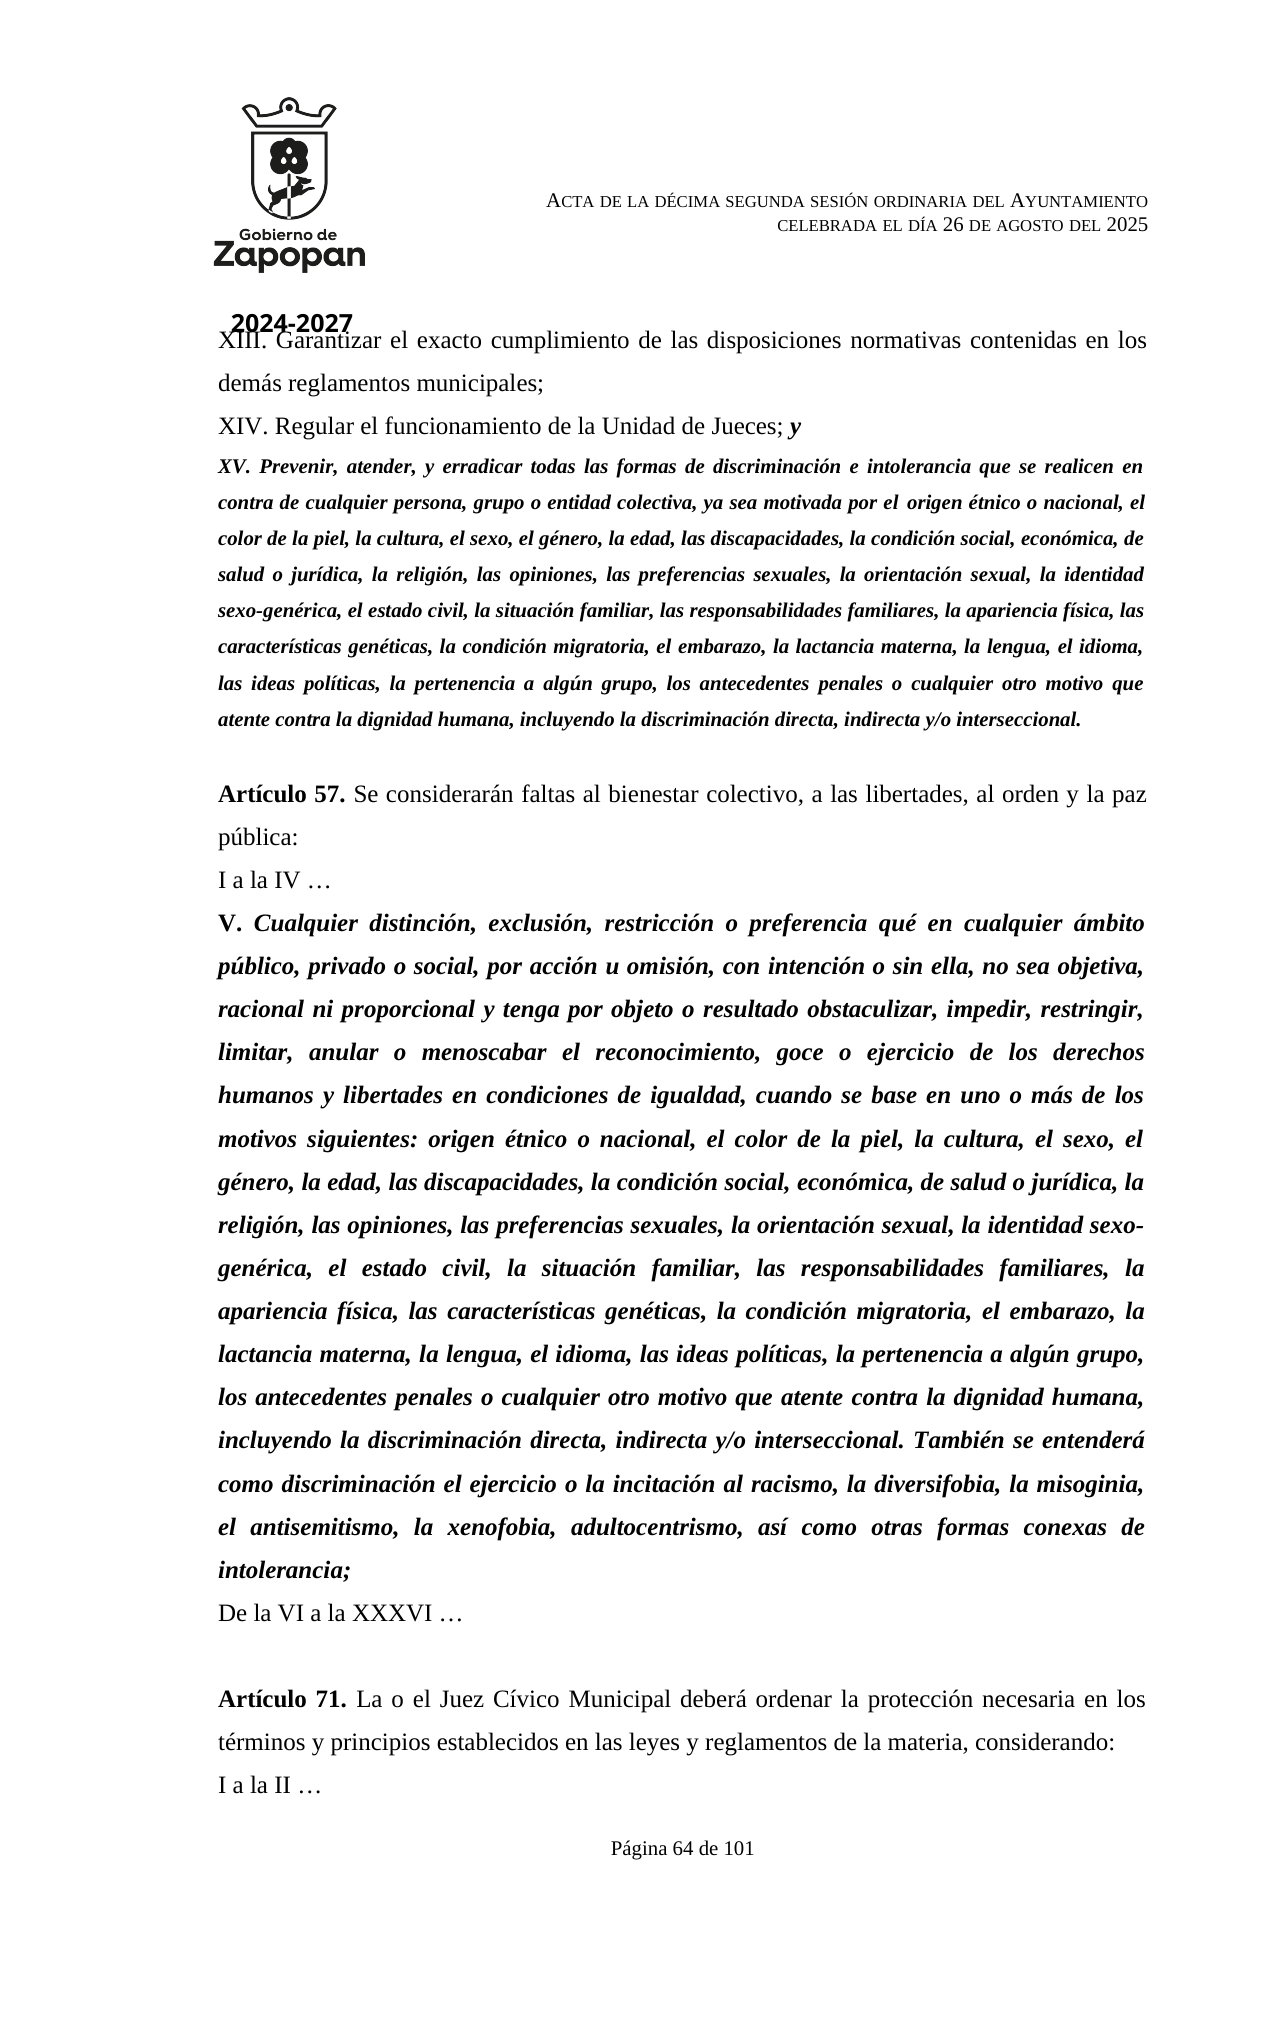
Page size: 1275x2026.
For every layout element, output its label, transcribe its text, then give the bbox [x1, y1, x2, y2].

text V. Cualquier distinción, exclusión, restricción o preferencia qué en cualquier ámbito público, privado o social, por acción u omisión, con intención o sin ella, no sea objetiva, racional ni proporcional y tenga por objeto o resultado obstaculizar, impedir, restringir, limitar, anular o menoscabar el reconocimiento, goce o ejercicio de los derechos humanos y libertades en condiciones de igualdad, cuando se base en uno o más de los motivos siguientes: origen étnico o nacional, el color de la piel, la cultura, el sexo, el género, la edad, las discapacidades, la condición social, económica, de salud o jurídica, la religión, las opiniones, las preferencias sexuales, la orientación sexual, la identidad sexo-genérica, el estado civil, la situación familiar, las responsabilidades familiares, la apariencia física, las características genéticas, la condición migratoria, el embarazo, la lactancia materna, la lengua, el idioma, las ideas políticas, la pertenencia a algún grupo, los antecedentes penales o cualquier otro motivo que atente contra la dignidad humana, incluyendo la discriminación directa, indirecta y/o interseccional. También se entenderá como discriminación el ejercicio o la incitación al racismo, la diversifobia, la misoginia, el antisemitismo, la xenofobia, adultocentrismo, así como otras formas conexas de intolerancia; [218, 908, 1148, 1584]
text Artículo 71. La o el Juez Cívico Municipal deberá ordenar la protección necesaria en los términos y principios establecidos en las leyes y reglamentos de la materia, considerando: [218, 1684, 1148, 1756]
text XIII. Garantizar el exacto cumplimiento de las disposiciones normativas contenidas en los demás reglamentos municipales; [218, 325, 1148, 397]
text XIV. Regular el funcionamiento de la Unidad de Jueces; y [218, 411, 1148, 440]
text XV. Prevenir, atender, y erradicar todas las formas de discriminación e intolerancia que se realicen en contra de cualquier persona, grupo o entidad colectiva, ya sea motivada por el origen étnico o nacional, el color de la piel, la cultura, el sexo, el género, la edad, las discapacidades, la condición social, económica, de salud o jurídica, la religión, las opiniones, las preferencias sexuales, la orientación sexual, la identidad sexo-genérica, el estado civil, la situación familiar, las responsabilidades familiares, la apariencia física, las características genéticas, la condición migratoria, el embarazo, la lactancia materna, la lengua, el idioma, las ideas políticas, la pertenencia a algún grupo, los antecedentes penales o cualquier otro motivo que atente contra la dignidad humana, incluyendo la discriminación directa, indirecta y/o interseccional. [218, 454, 1148, 731]
text I a la II … [218, 1771, 1148, 1799]
text I a la IV … [218, 865, 1148, 894]
text Artículo 57. Se considerarán faltas al bienestar colectivo, a las libertades, al orden y la paz pública: [218, 779, 1148, 851]
text De la VI a la XXXVI … [218, 1598, 1148, 1627]
picture [213, 97, 365, 273]
